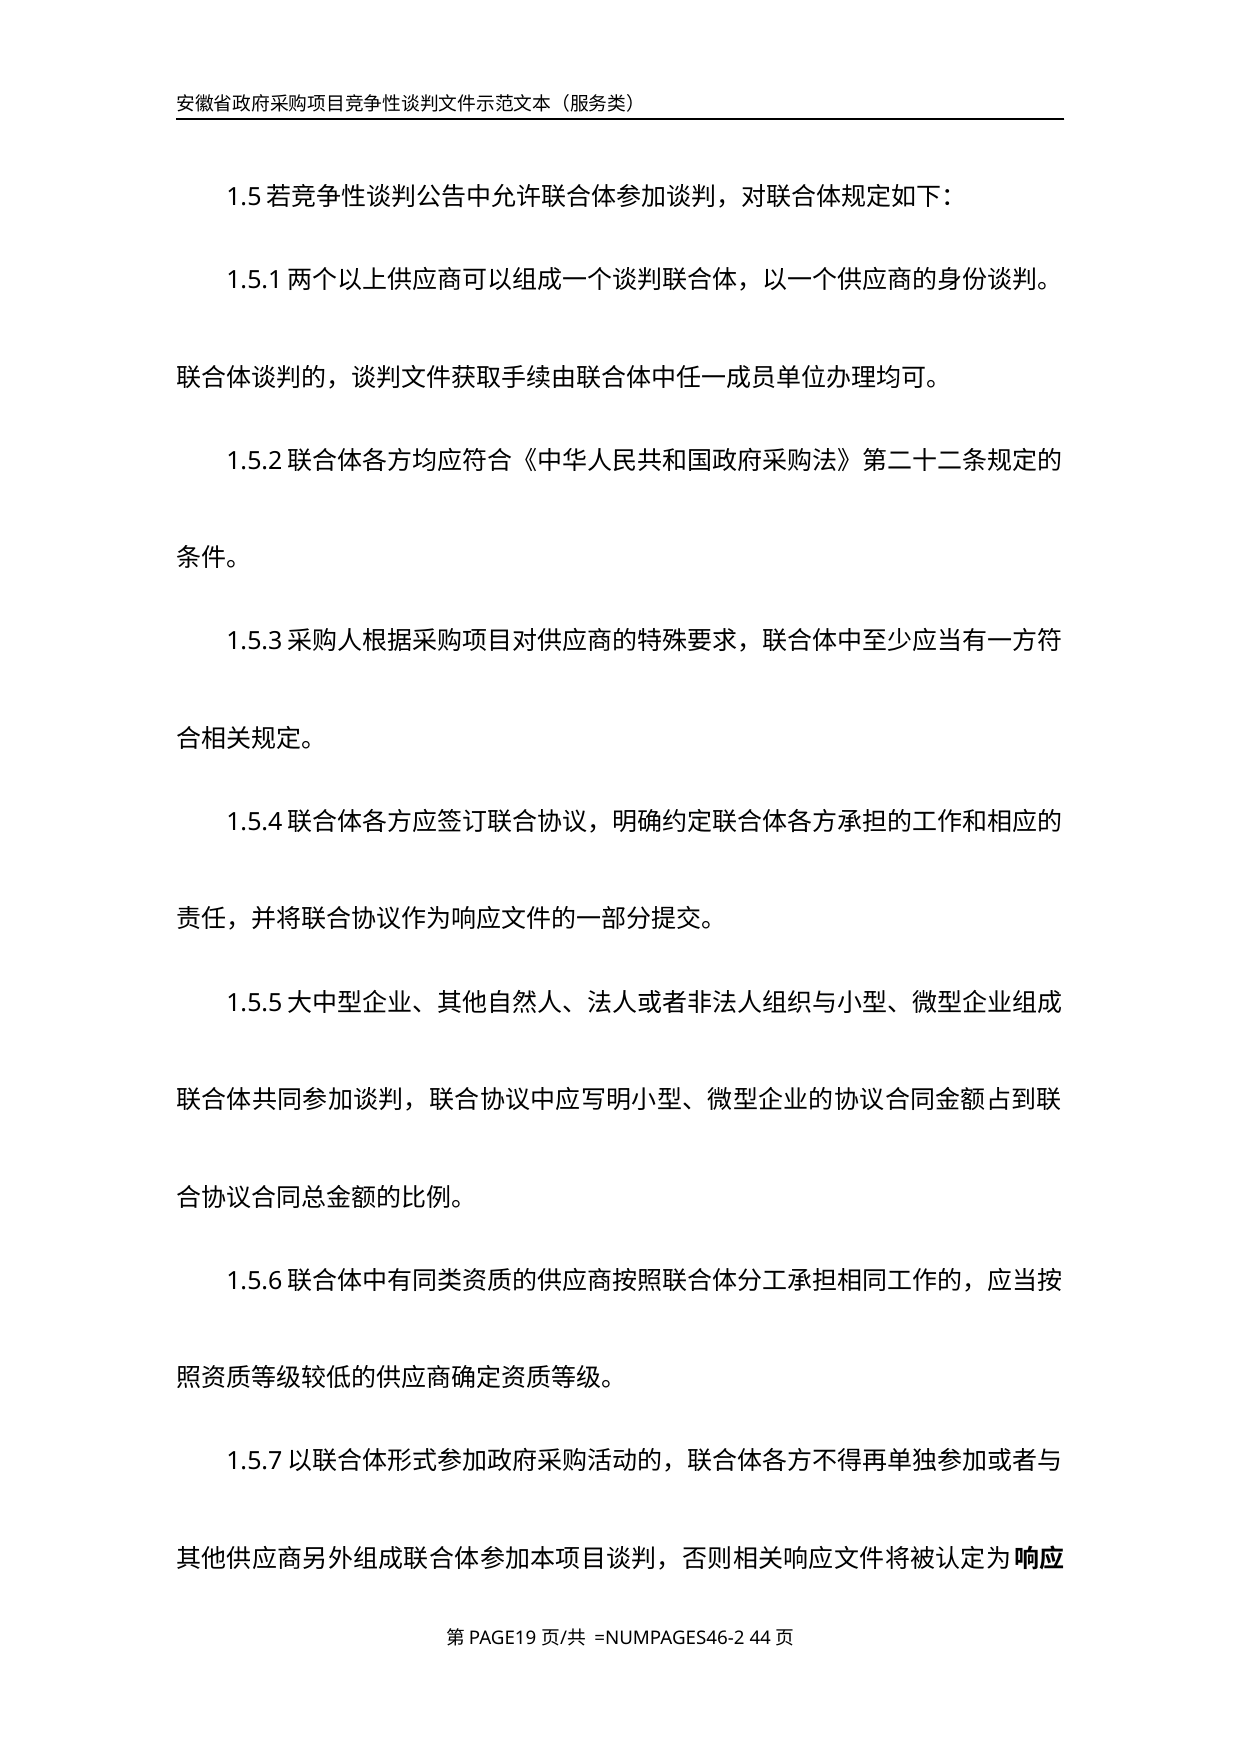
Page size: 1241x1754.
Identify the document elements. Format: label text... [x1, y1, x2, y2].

text 1.5.2联合体各方均应符合《中华人民共和国政府采购法》第二十二条规定的条件。 [176, 426, 1064, 588]
text 1.5若竞争性谈判公告中允许联合体参加谈判，对联合体规定如下： [176, 162, 1064, 227]
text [176, 1426, 1064, 1589]
text 1.5.3采购人根据采购项目对供应商的特殊要求，联合体中至少应当有一方符合相关规定。 [176, 606, 1064, 769]
text 1.5.6联合体中有同类资质的供应商按照联合体分工承担相同工作的，应当按照资质等级较低的供应商确定资质等级。 [176, 1246, 1064, 1408]
text 1.5.5大中型企业、其他自然人、法人或者非法人组织与小型、微型企业组成联合体共同参加谈判，联合协议中应写明小型、微型企业的协议合同金额占到联合协议合同总金额的比例。 [176, 968, 1064, 1228]
text 1.5.4联合体各方应签订联合协议，明确约定联合体各方承担的工作和相应的责任，并将联合协议作为响应文件的一部分提交。 [176, 787, 1064, 949]
text 1.5.1两个以上供应商可以组成一个谈判联合体，以一个供应商的身份谈判。联合体谈判的，谈判文件获取手续由联合体中任一成员单位办理均可。 [176, 245, 1064, 408]
